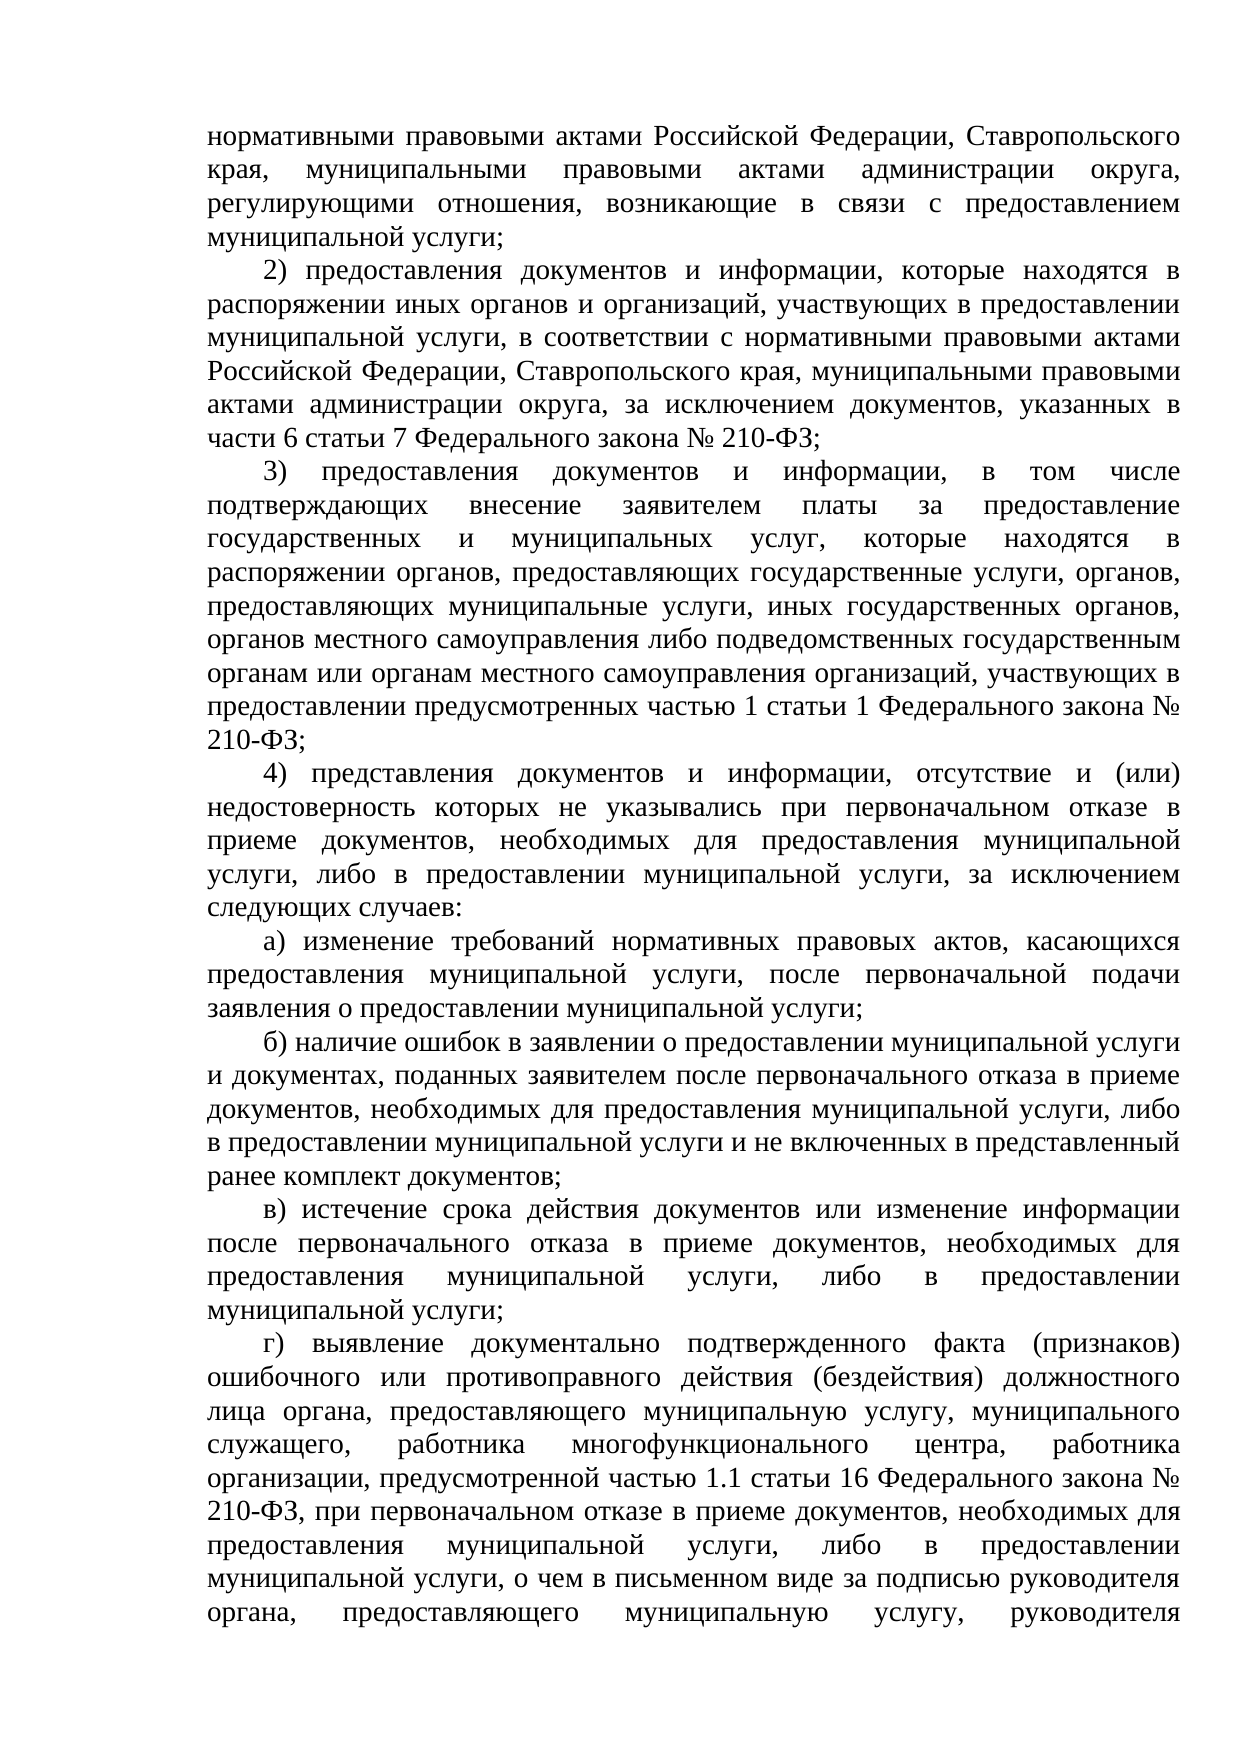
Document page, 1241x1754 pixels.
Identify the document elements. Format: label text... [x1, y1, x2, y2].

title 3) предоставления документов и информации, в том числе подтверждающих внесение заявителем платы за предоставление государственных и муниципальных услуг, которые находятся в распоряжении органов, предоставляющих государственные услуги, органов, предоставляющих муниципальные услуги, иных государственных органов, органов местного самоуправления либо подведомственных государственным органам или органам местного самоуправления организаций, участвующих в предоставлении предусмотренных частью 1 статьи 1 Федерального закона № 210-ФЗ; [207, 453, 1181, 755]
title 4) представления документов и информации, отсутствие и (или) недостоверность которых не указывались при первоначальном отказе в приеме документов, необходимых для предоставления муниципальной услуги, либо в предоставлении муниципальной услуги, за исключением следующих случаев: [207, 755, 1181, 923]
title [207, 1326, 1181, 1627]
title 2) предоставления документов и информации, которые находятся в распоряжении иных органов и организаций, участвующих в предоставлении муниципальной услуги, в соответствии с нормативными правовыми актами Российской Федерации, Ставропольского края, муниципальными правовыми актами администрации округа, за исключением документов, указанных в части 6 статьи 7 Федерального закона № 210-ФЗ; [207, 252, 1181, 453]
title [207, 118, 1181, 252]
title в) истечение срока действия документов или изменение информации после первоначального отказа в приеме документов, необходимых для предоставления муниципальной услуги, либо в предоставлении муниципальной услуги; [207, 1191, 1181, 1326]
title б) наличие ошибок в заявлении о предоставлении муниципальной услуги и документах, поданных заявителем после первоначального отказа в приеме документов, необходимых для предоставления муниципальной услуги, либо в предоставлении муниципальной услуги и не включенных в представленный ранее комплект документов; [207, 1024, 1181, 1191]
title а) изменение требований нормативных правовых актов, касающихся предоставления муниципальной услуги, после первоначальной подачи заявления о предоставлении муниципальной услуги; [207, 923, 1181, 1024]
